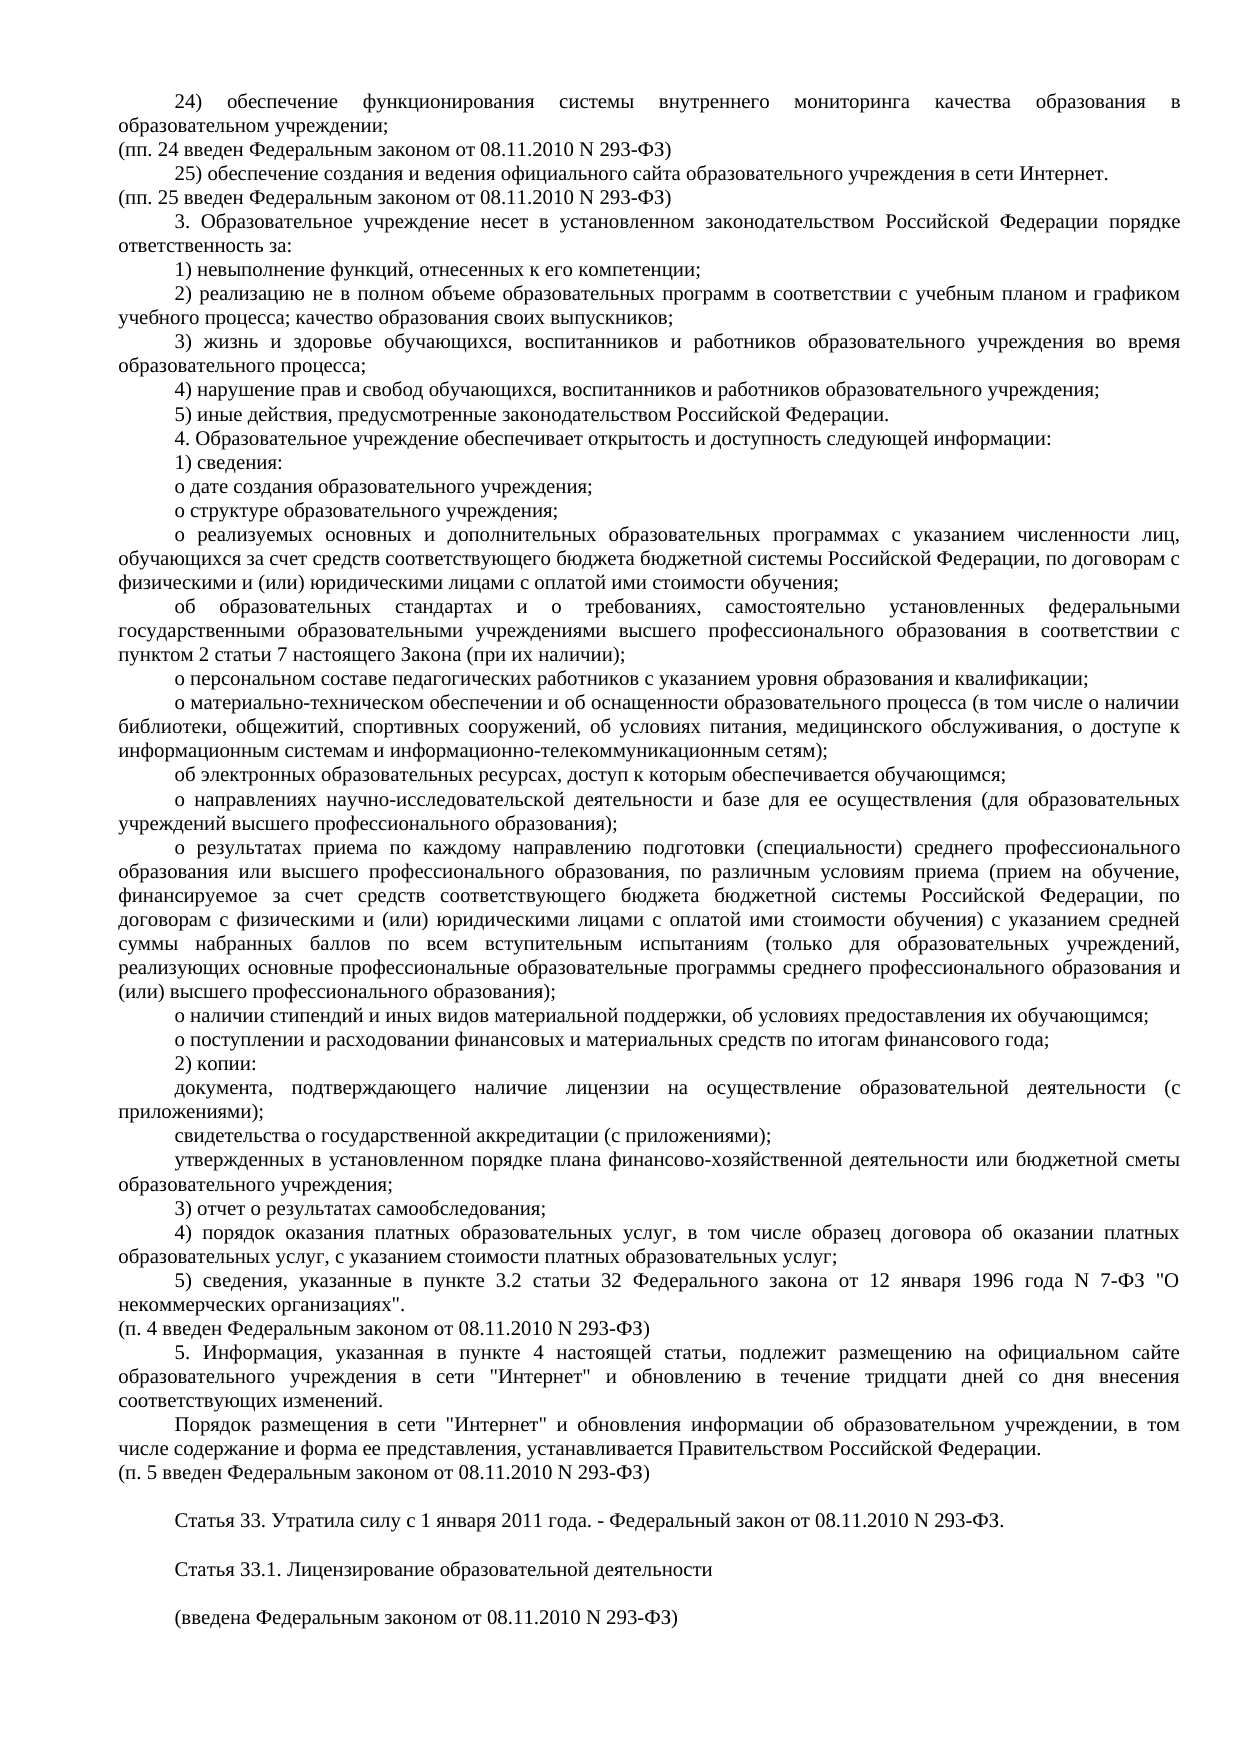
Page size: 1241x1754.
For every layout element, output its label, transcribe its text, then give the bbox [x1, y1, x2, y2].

text утвержденных в установленном порядке плана финансово-хозяйственной деятельности или бюджетной сметы образовательного учреждения; [118, 1147, 1181, 1196]
text о структуре образовательного учреждения; [118, 498, 1181, 522]
text о дате создания образовательного учреждения; [118, 474, 1181, 498]
text 25) обеспечение создания и ведения официального сайта образовательного учреждения в сети Интернет. [118, 161, 1181, 185]
text (п. 4 введен Федеральным законом от 08.11.2010 N 293-ФЗ) [118, 1316, 1181, 1340]
text Статья 33. Утратила силу с 1 января 2011 года. - Федеральный закон от 08.11.2010 N 293-ФЗ. [118, 1508, 1181, 1532]
text 5. Информация, указанная в пункте 4 настоящей статьи, подлежит размещению на официальном сайте образовательного учреждения в сети "Интернет" и обновлению в течение тридцати дней со дня внесения соответствующих изменений. [118, 1340, 1181, 1412]
text (пп. 25 введен Федеральным законом от 08.11.2010 N 293-ФЗ) [118, 185, 1181, 209]
text 4. Образовательное учреждение обеспечивает открытость и доступность следующей информации: [118, 426, 1181, 449]
text о материально-техническом обеспечении и об оснащенности образовательного процесса (в том числе о наличии библиотеки, общежитий, спортивных сооружений, об условиях питания, медицинского обслуживания, о доступе к информационным системам и информационно-телекоммуникационным сетям); [118, 690, 1181, 762]
text Порядок размещения в сети "Интернет" и обновления информации об образовательном учреждении, в том числе содержание и форма ее представления, устанавливается Правительством Российской Федерации. [118, 1412, 1181, 1460]
text о персональном составе педагогических работников с указанием уровня образования и квалификации; [118, 666, 1181, 690]
text об электронных образовательных ресурсах, доступ к которым обеспечивается обучающимся; [118, 762, 1181, 786]
text 5) иные действия, предусмотренные законодательством Российской Федерации. [118, 401, 1181, 426]
text 1) невыполнение функций, отнесенных к его компетенции; [118, 257, 1181, 281]
text о направлениях научно-исследовательской деятельности и базе для ее осуществления (для образовательных учреждений высшего профессионального образования); [118, 786, 1181, 834]
text 3) жизнь и здоровье обучающихся, воспитанников и работников образовательного учреждения во время образовательного процесса; [118, 329, 1181, 377]
text 3. Образовательное учреждение несет в установленном законодательством Российской Федерации порядке ответственность за: [118, 209, 1181, 257]
text 2) реализацию не в полном объеме образовательных программ в соответствии с учебным планом и графиком учебного процесса; качество образования своих выпускников; [118, 281, 1181, 329]
text (п. 5 введен Федеральным законом от 08.11.2010 N 293-ФЗ) [118, 1460, 1181, 1484]
text 3) отчет о результатах самообследования; [118, 1196, 1181, 1219]
text (пп. 24 введен Федеральным законом от 08.11.2010 N 293-ФЗ) [118, 137, 1181, 161]
text о результатах приема по каждому направлению подготовки (специальности) среднего профессионального образования или высшего профессионального образования, по различным условиям приема (прием на обучение, финансируемое за счет средств соответствующего бюджета бюджетной системы Российской Федерации, по договорам с физическими и (или) юридическими лицами с оплатой ими стоимости обучения) с указанием средней суммы набранных баллов по всем вступительным испытаниям (только для образовательных учреждений, реализующих основные профессиональные образовательные программы среднего профессионального образования и (или) высшего профессионального образования); [118, 834, 1181, 1003]
text 4) порядок оказания платных образовательных услуг, в том числе образец договора об оказании платных образовательных услуг, с указанием стоимости платных образовательных услуг; [118, 1219, 1181, 1268]
text о наличии стипендий и иных видов материальной поддержки, об условиях предоставления их обучающимся; [118, 1003, 1181, 1027]
text 5) сведения, указанные в пункте 3.2 статьи 32 Федерального закона от 12 января 1996 года N 7-ФЗ "О некоммерческих организациях". [118, 1268, 1181, 1316]
text документа, подтверждающего наличие лицензии на осуществление образовательной деятельности (с приложениями); [118, 1075, 1181, 1123]
text 4) нарушение прав и свобод обучающихся, воспитанников и работников образовательного учреждения; [118, 377, 1181, 401]
text Статья 33.1. Лицензирование образовательной деятельности [118, 1556, 1181, 1581]
text (введена Федеральным законом от 08.11.2010 N 293-ФЗ) [118, 1604, 1181, 1629]
text об образовательных стандартах и о требованиях, самостоятельно установленных федеральными государственными образовательными учреждениями высшего профессионального образования в соответствии с пунктом 2 статьи 7 настоящего Закона (при их наличии); [118, 594, 1181, 666]
text о реализуемых основных и дополнительных образовательных программах с указанием численности лиц, обучающихся за счет средств соответствующего бюджета бюджетной системы Российской Федерации, по договорам с физическими и (или) юридическими лицами с оплатой ими стоимости обучения; [118, 522, 1181, 594]
text 24) обеспечение функционирования системы внутреннего мониторинга качества образования в образовательном учреждении; [118, 89, 1181, 137]
text 2) копии: [118, 1051, 1181, 1075]
text свидетельства о государственной аккредитации (с приложениями); [118, 1123, 1181, 1147]
text 1) сведения: [118, 449, 1181, 474]
text о поступлении и расходовании финансовых и материальных средств по итогам финансового года; [118, 1027, 1181, 1051]
